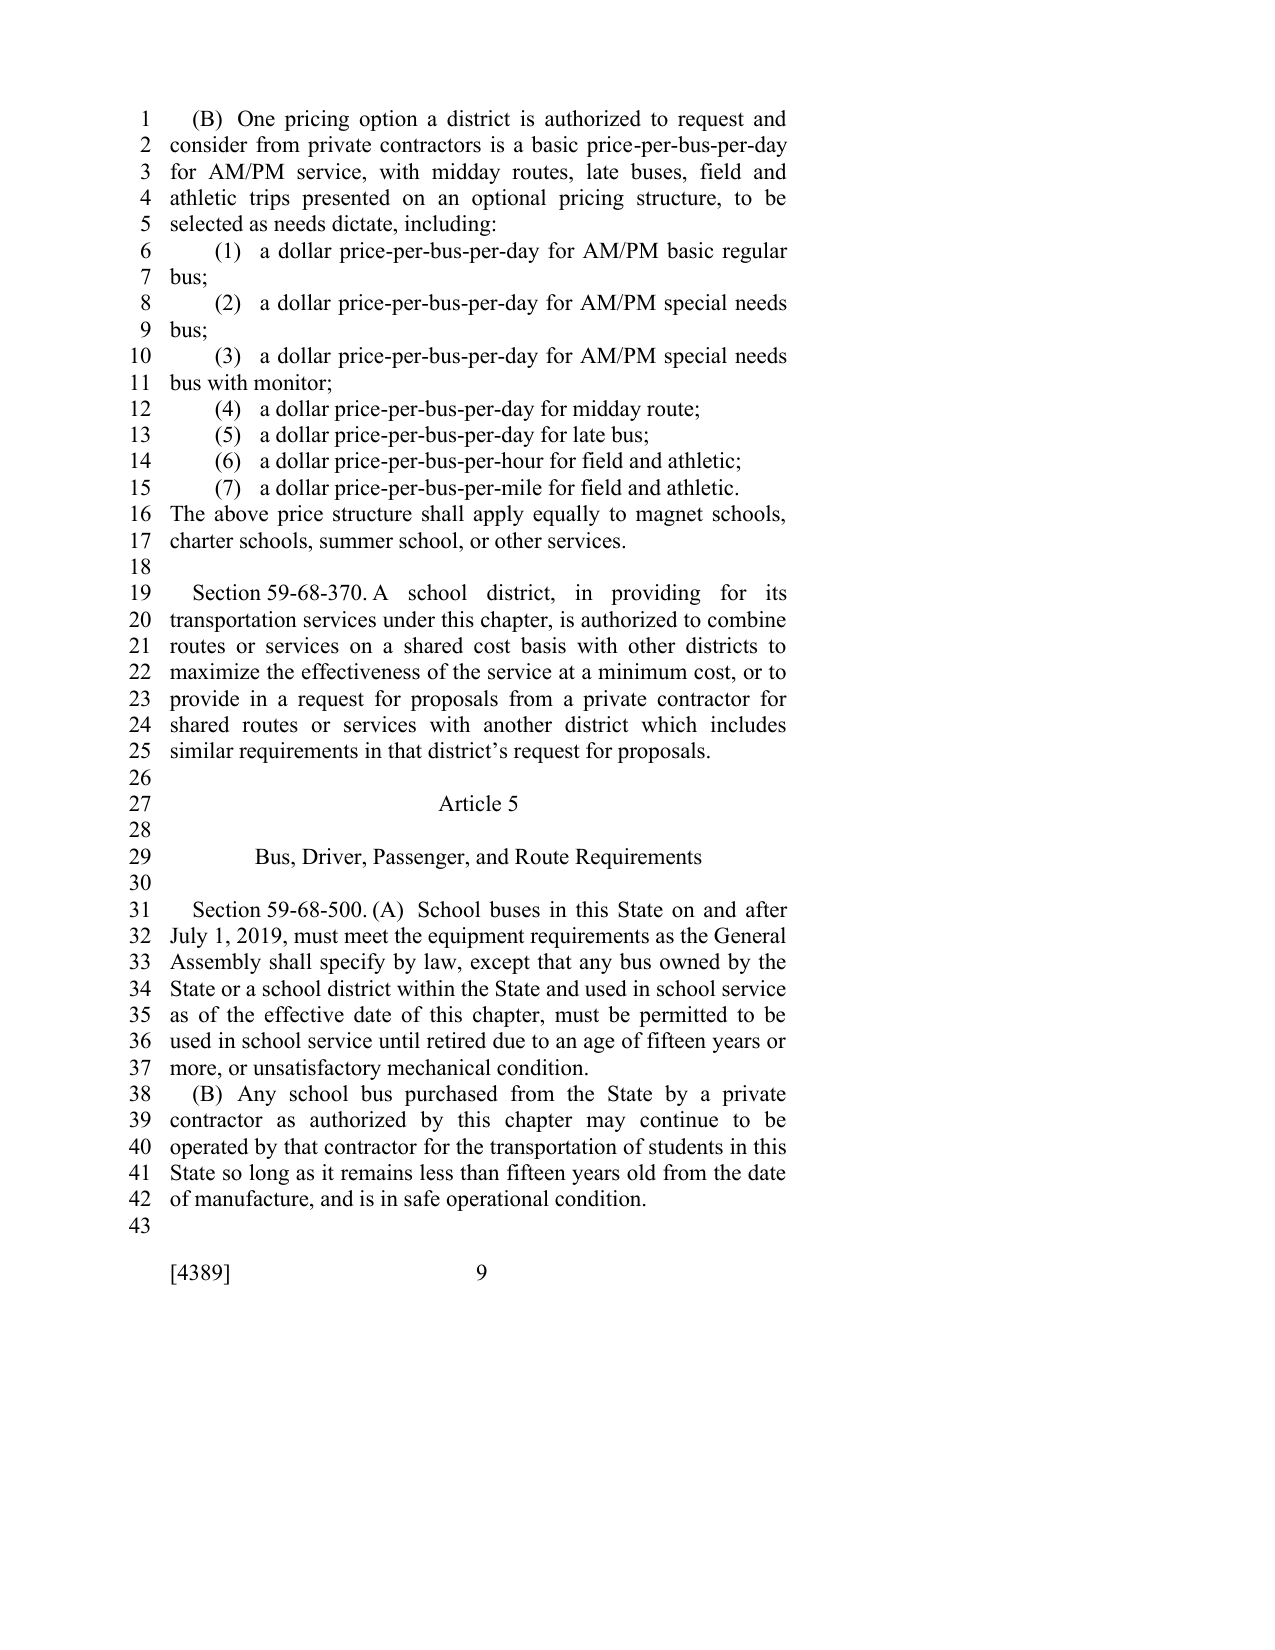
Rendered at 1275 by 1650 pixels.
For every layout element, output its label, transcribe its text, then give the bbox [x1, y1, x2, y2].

text Bus, Driver, Passenger, and Route Requirements [169, 843, 787, 869]
text The above price structure shall apply equally to magnet schools, charter schools, summer school, or other services. [169, 500, 787, 553]
text Section 59-68-370. A school district, in providing for its transportation services under this chapter, is authorized to combine routes or services on a shared cost basis with other districts to maximize the effectiveness of the service at a minimum cost, or to provide in a request for proposals from a private contractor for shared routes or services with another district which includes similar requirements in that district’s request for proposals. [169, 579, 787, 764]
text (6) a dollar price-per-bus-per-hour for field and athletic; [169, 448, 787, 474]
text (B) One pricing option a district is authorized to request and consider from private contractors is a basic price-per-bus-per-day for AM/PM service, with midday routes, late buses, field and athletic trips presented on an optional pricing structure, to be selected as needs dictate, including: [169, 105, 787, 237]
text Section 59-68-500. (A) School buses in this State on and after July 1, 2019, must meet the equipment requirements as the General Assembly shall specify by law, except that any bus owned by the State or a school district within the State and used in school service as of the effective date of this chapter, must be permitted to be used in school service until retired due to an age of fifteen years or more, or unsatisfactory mechanical condition. [169, 896, 787, 1080]
text (2) a dollar price-per-bus-per-day for AM/PM special needs bus; [169, 289, 787, 342]
text (3) a dollar price-per-bus-per-day for AM/PM special needs bus with monitor; [169, 342, 787, 395]
text (B) Any school bus purchased from the State by a private contractor as authorized by this chapter may continue to be operated by that contractor for the transportation of students in this State so long as it remains less than fifteen years old from the date of manufacture, and is in safe operational condition. [169, 1080, 787, 1212]
text (7) a dollar price-per-bus-per-mile for field and athletic. [169, 474, 787, 500]
text (1) a dollar price-per-bus-per-day for AM/PM basic regular bus; [169, 237, 787, 289]
text Article 5 [169, 790, 787, 817]
text (5) a dollar price-per-bus-per-day for late bus; [169, 421, 787, 448]
text (4) a dollar price-per-bus-per-day for midday route; [169, 395, 787, 421]
